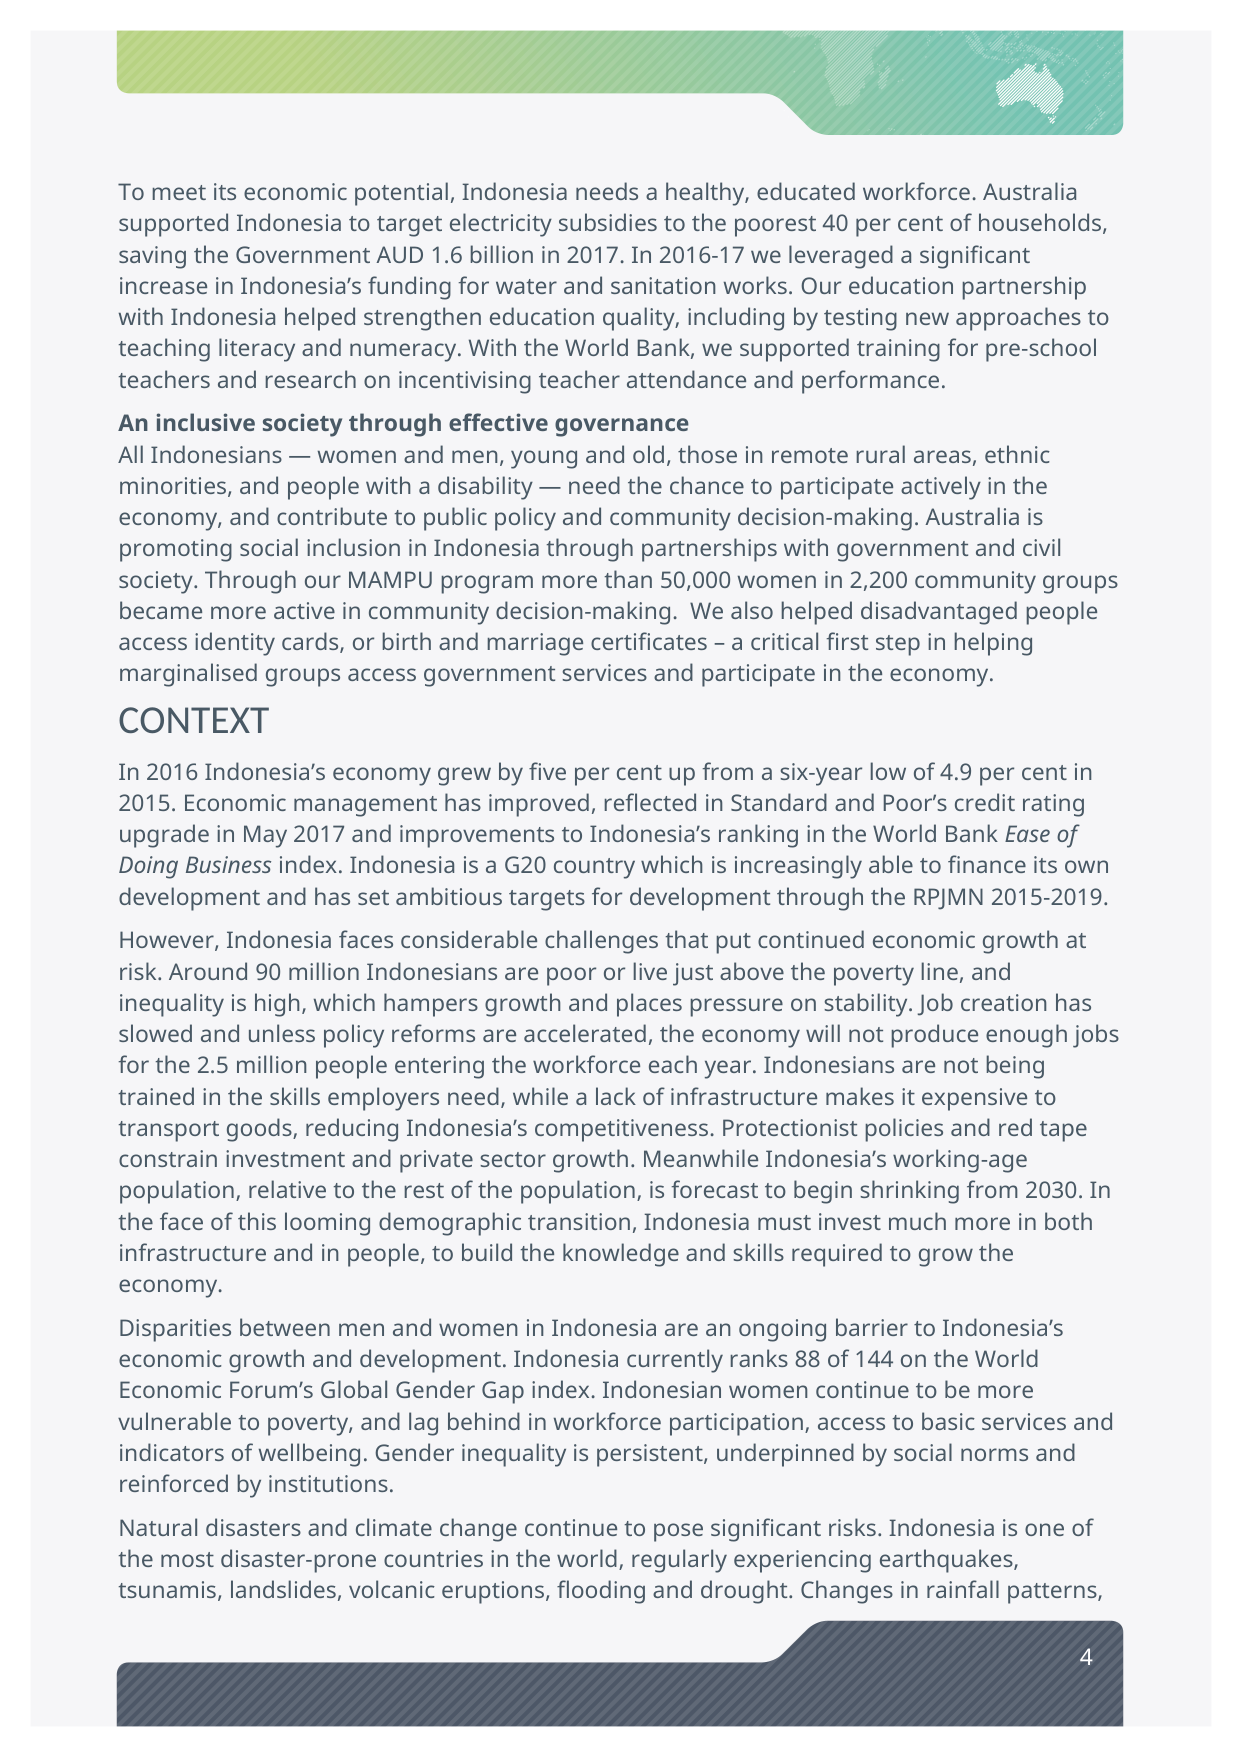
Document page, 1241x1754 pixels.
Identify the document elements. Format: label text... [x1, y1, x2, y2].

text An inclusive society through effective governance [118, 407, 1122, 439]
text Context [118, 695, 1122, 743]
text However, Indonesia faces considerable challenges that put continued economic growth at risk. Around 90 million Indonesians are poor or live just above the poverty line, and inequality is high, which hampers growth and places pressure on stability. Job creation has slowed and unless policy reforms are accelerated, the economy will not produce enough jobs for the 2.5 million people entering the workforce each year. Indonesians are not being trained in the skills employers need, while a lack of infrastructure makes it expensive to transport goods, reducing Indonesia’s competitiveness. Protectionist policies and red tape constrain investment and private sector growth. Meanwhile Indonesia’s working-age population, relative to the rest of the population, is forecast to begin shrinking from 2030. In the face of this looming demographic transition, Indonesia must invest much more in both infrastructure and in people, to build the knowledge and skills required to grow the economy. [118, 924, 1122, 1299]
picture [1, 1, 1239, 1754]
text Disparities between men and women in Indonesia are an ongoing barrier to Indonesia’s economic growth and development. Indonesia currently ranks 88 of 144 on the World Economic Forum’s Global Gender Gap index. Indonesian women continue to be more vulnerable to poverty, and lag behind in workforce participation, access to basic services and indicators of wellbeing. Gender inequality is persistent, underpinned by social norms and reinforced by institutions. [118, 1312, 1122, 1499]
text In 2016 Indonesia’s economy grew by five per cent up from a six-year low of 4.9 per cent in 2015. Economic management has improved, reflected in Standard and Poor’s credit rating upgrade in May 2017 and improvements to Indonesia’s ranking in the World Bank Ease of Doing Business index. Indonesia is a G20 country which is increasingly able to finance its own development and has set ambitious targets for development through the RPJMN 2015-2019. [118, 756, 1122, 912]
text All Indonesians — women and men, young and old, those in remote rural areas, ethnic minorities, and people with a disability — need the chance to participate actively in the economy, and contribute to public policy and community decision-making. Australia is promoting social inclusion in Indonesia through partnerships with government and civil society. Through our MAMPU program more than 50,000 women in 2,200 community groups became more active in community decision-making. We also helped disadvantaged people access identity cards, or birth and marriage certificates – a critical first step in helping marginalised groups access government services and participate in the economy. [118, 439, 1122, 689]
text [118, 1512, 1122, 1606]
text To meet its economic potential, Indonesia needs a healthy, educated workforce. Australia supported Indonesia to target electricity subsidies to the poorest 40 per cent of households, saving the Government AUD 1.6 billion in 2017. In 2016-17 we leveraged a significant increase in Indonesia’s funding for water and sanitation works. Our education partnership with Indonesia helped strengthen education quality, including by testing new approaches to teaching literacy and numeracy. With the World Bank, we supported training for pre-school teachers and research on incentivising teacher attendance and performance. [118, 176, 1122, 395]
